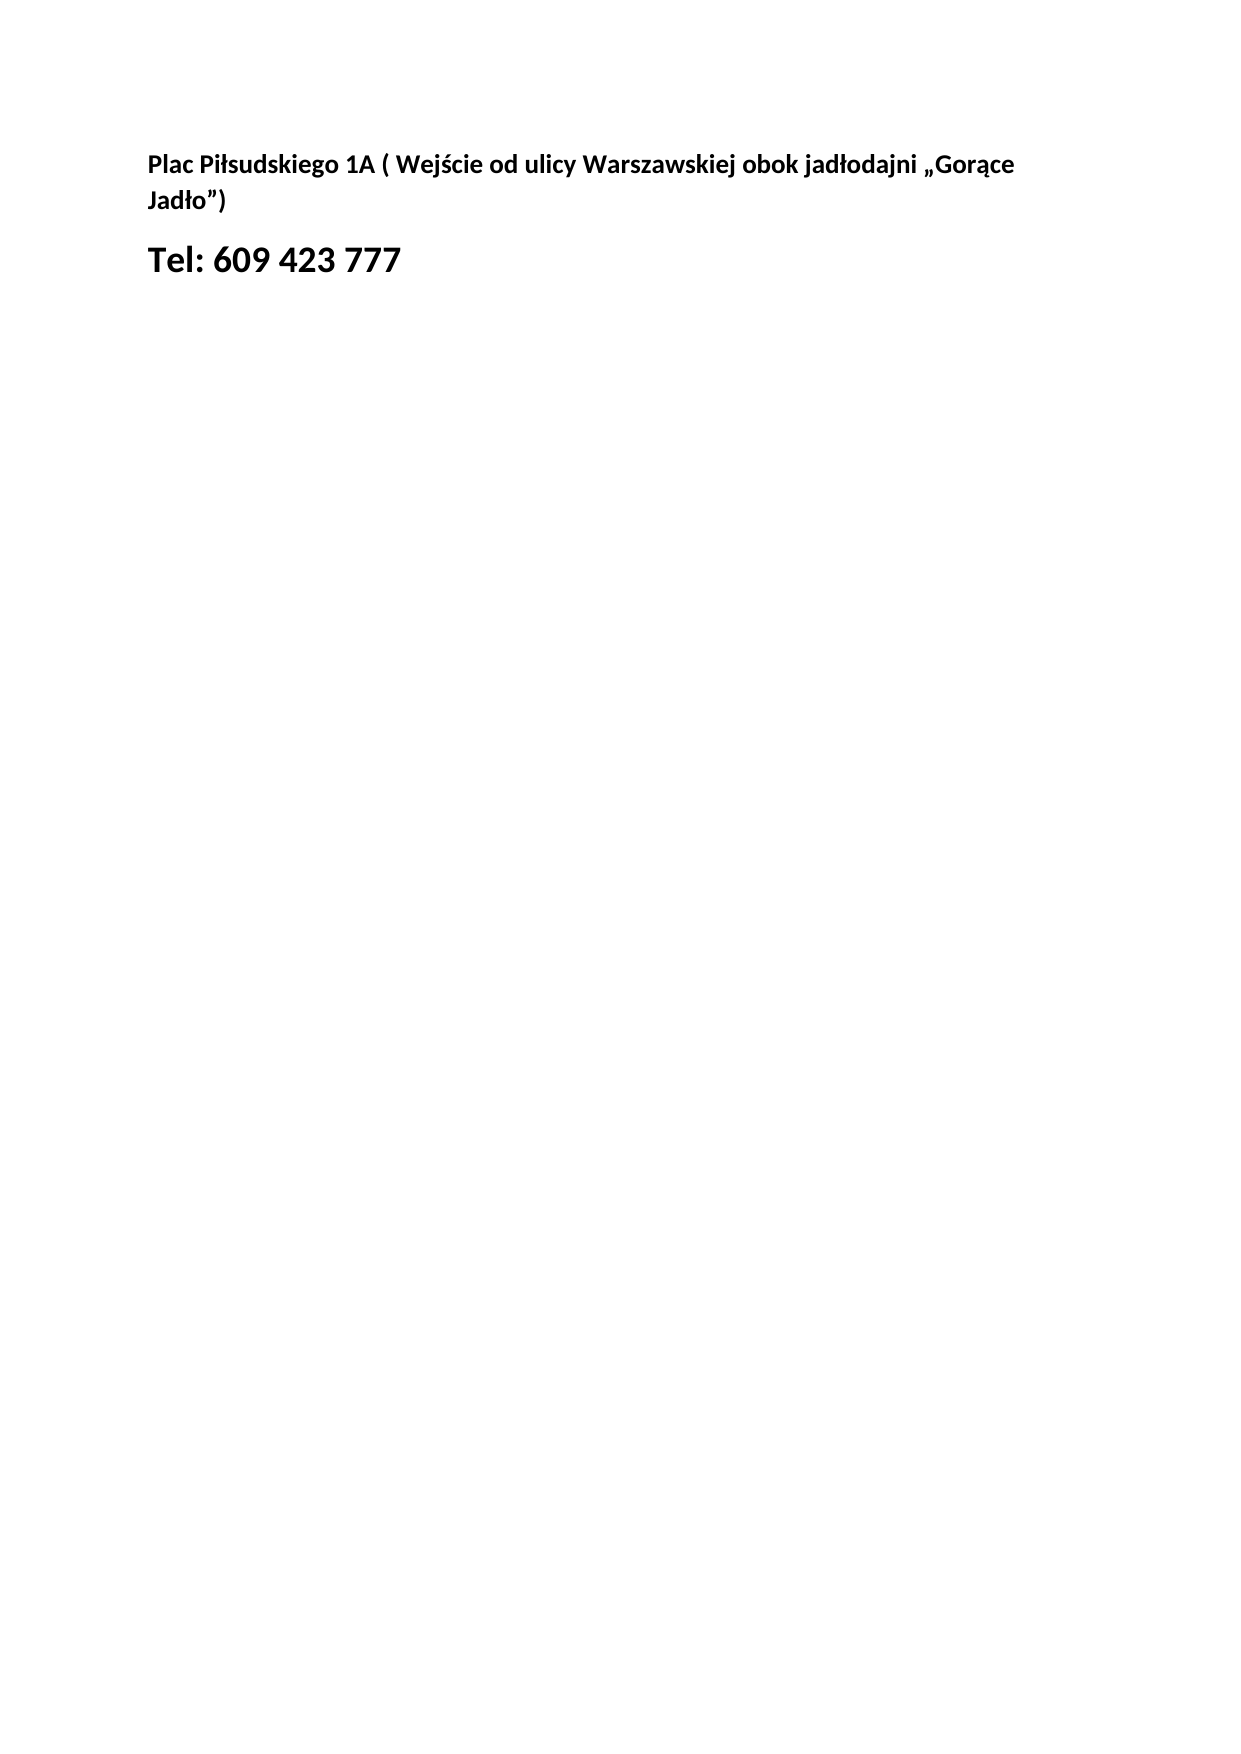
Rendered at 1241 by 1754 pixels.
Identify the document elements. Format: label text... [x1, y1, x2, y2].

text Tel: 609 423 777 [148, 236, 1093, 281]
text Plac Piłsudskiego 1A ( Wejście od ulicy Warszawskiej obok jadłodajni „Gorące Jadło”) [148, 148, 1093, 216]
